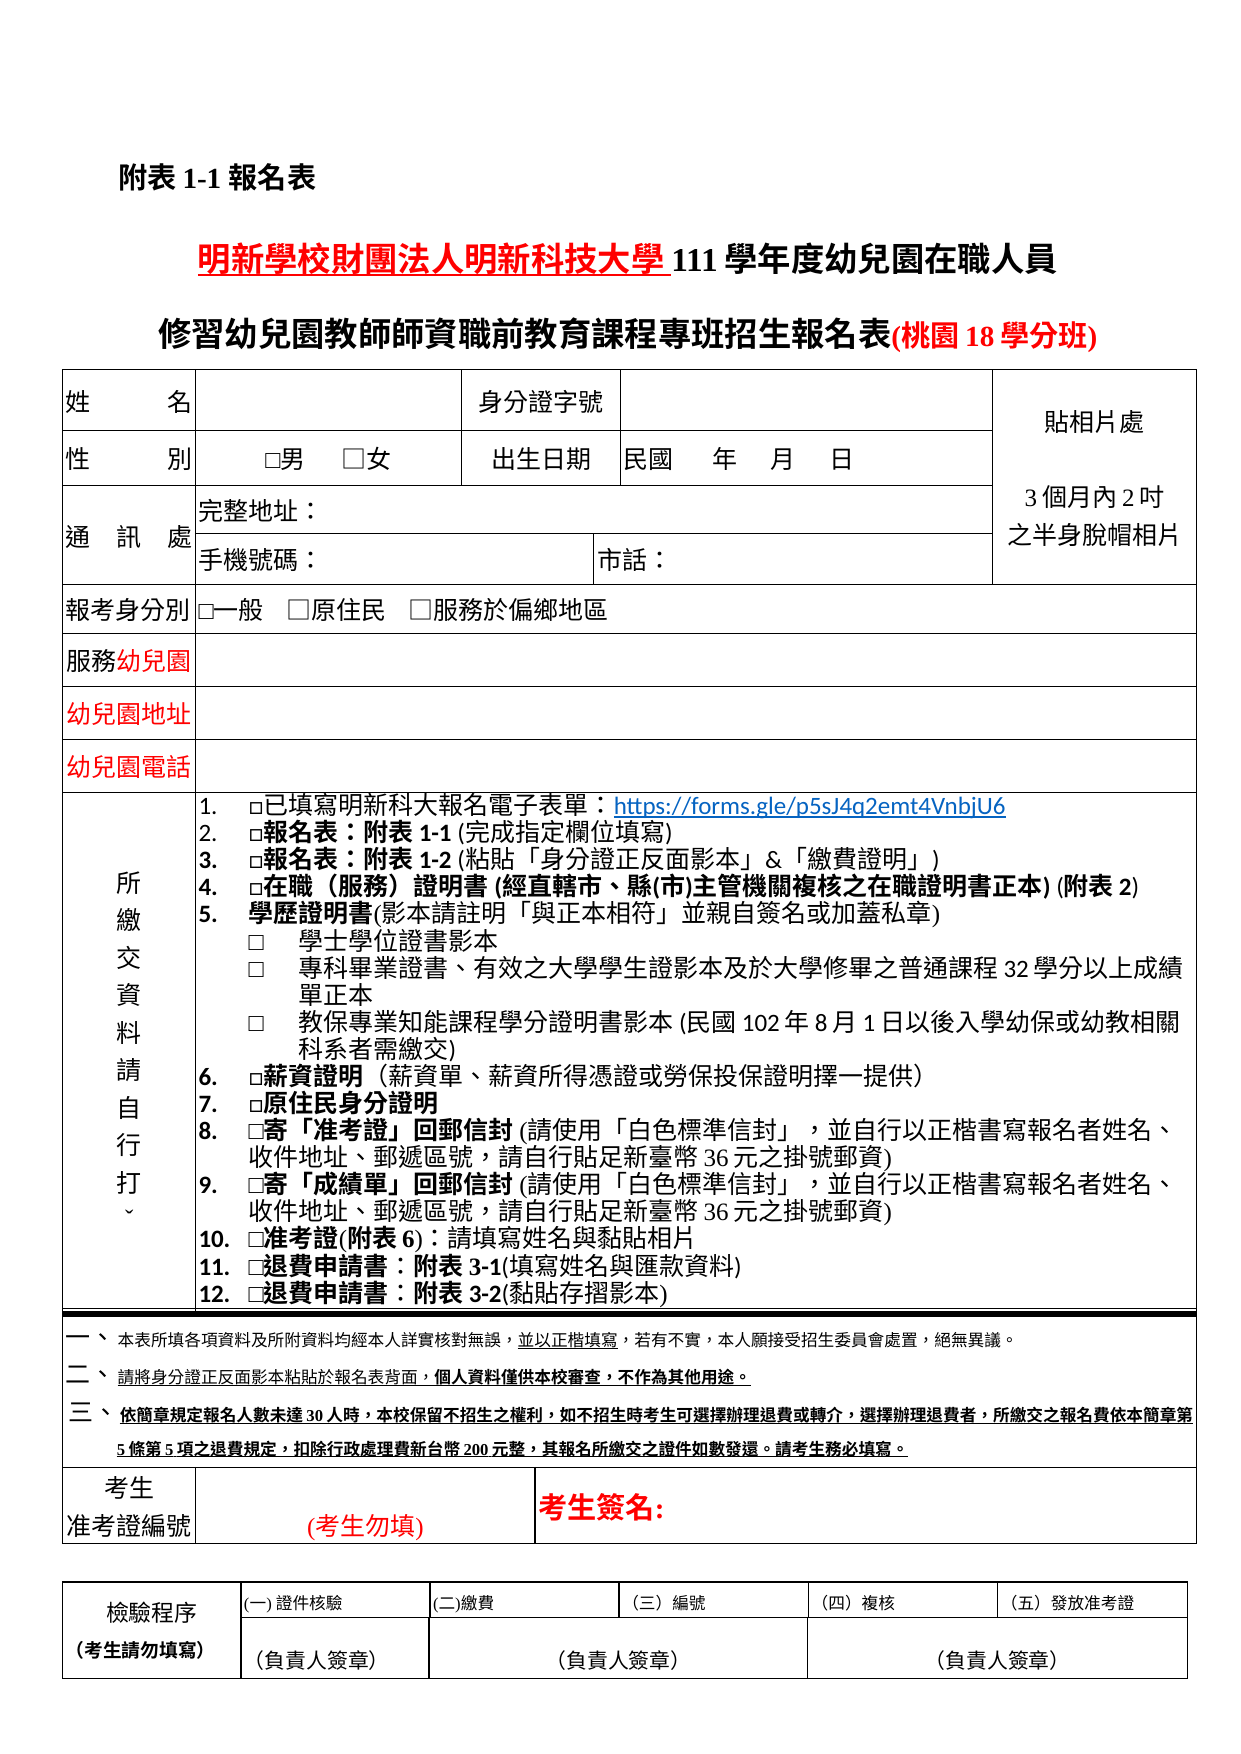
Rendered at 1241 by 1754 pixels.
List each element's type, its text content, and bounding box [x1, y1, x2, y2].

table_cell [196, 687, 1196, 739]
table_cell [196, 740, 1196, 792]
table_header [621, 370, 992, 430]
table_cell 性別 [63, 431, 195, 485]
table_cell （負責人簽章） [808, 1618, 1187, 1678]
table_header 姓名 [63, 370, 195, 430]
table_cell 幼兒園電話 [63, 740, 195, 792]
table_header （四）複核 [809, 1583, 997, 1617]
table_cell 幼兒園地址 [63, 687, 195, 739]
text 修習幼兒園教師師資職前教育課程專班招生報名表(桃園18學分班) [118, 294, 1137, 369]
table_cell 報考身分別 [63, 585, 195, 632]
table_header 貼相片處 3個月內2吋 之半身脫帽相片 [993, 370, 1196, 584]
table_cell 出生日期 [462, 431, 620, 485]
table_cell □男 □女 [196, 431, 461, 485]
table_cell 服務幼兒園 [63, 634, 195, 686]
table_cell □已填寫明新科大報名電子表單：https://forms.gle/p5sJ4q2emt4VnbjU6 □報名表：附表1-1 (完成指定欄位填寫) □報名表：附表1-2 (粘貼「身分證正反面影本」&「繳費證明」) □在職（服務）證明書 (經直轄市、縣(市)主管機關複核之在職證明書正本) (附表2) 學歷證明書(影本請註明「與正本相符」並親自簽名或加蓋私章) 學士學位證書影本 專科畢業證書、有效之大學學生證影本及於大學修畢之普通課程32學分以上成績單正本 教保專業知能課程學分證明書影本 (民國102年8月1日以後入學幼保或幼教相關科系者需繳交) □薪資證明（薪資單、薪資所得憑證或勞保投保證明擇一提供） □原住民身分證明 □寄「准考證」回郵信封 (請使用「白色標準信封」，並自行以正楷書寫報名者姓名、收件地址、郵遞區號，請自行貼足新臺幣36元之掛號郵資) □寄「成績單」回郵信封 (請使用「白色標準信封」，並自行以正楷書寫報名者姓名、收件地址、郵遞區號，請自行貼足新臺幣36元之掛號郵資) □准考證(附表6)：請填寫姓名與黏貼相片 □退費申請書：附表3-1(填寫姓名與匯款資料) □退費申請書：附表3-2(黏貼存摺影本) [196, 793, 1196, 1307]
table_header （三）編號 [620, 1583, 808, 1617]
table_cell （負責人簽章） [242, 1618, 428, 1678]
table_cell 本表所填各項資料及所附資料均經本人詳實核對無誤，並以正楷填寫，若有不實，本人願接受招生委員會處置，絕無異議。 請將身分證正反面影本粘貼於報名表背面，個人資料僅供本校審查，不作為其他用途。 依簡章規定報名人數未達30人時，本校保留不招生之權利，如不招生時考生可選擇辦理退費或轉介，選擇辦理退費者，所繳交之報名費依本簡章第5條第5項之退費規定，扣除行政處理費新台幣200元整，其報名所繳交之證件如數發還。請考生務必填寫。 [63, 1317, 1196, 1467]
table_header 檢驗程序 （考生請勿填寫） [63, 1583, 240, 1678]
table_cell 所 繳 交 資 料 請 自 行 打 ˇ [63, 793, 195, 1307]
table_cell 民國 年 月 日 [621, 431, 992, 485]
table_header (二)繳費 [431, 1583, 618, 1617]
table_header [196, 370, 461, 430]
table_cell 考生簽名: [536, 1468, 1196, 1543]
table_cell (考生勿填) [196, 1468, 534, 1543]
table_cell （負責人簽章） [430, 1618, 807, 1678]
title 附表1-1 報名表 [118, 138, 1137, 213]
table_header (一) 證件核驗 [242, 1583, 429, 1617]
table_cell 完整地址： [196, 486, 992, 533]
table_header （五）發放准考證 [998, 1583, 1187, 1617]
table_cell 手機號碼： [196, 534, 593, 584]
table_cell 通訊處 [63, 486, 195, 584]
table_cell 市話： [594, 534, 992, 584]
table_header 身分證字號 [462, 370, 620, 430]
text 明新學校財團法人明新科技大學111學年度幼兒園在職人員 [118, 219, 1137, 294]
table_cell □一般 □原住民 □服務於偏鄉地區 [196, 585, 1196, 632]
table_cell 考生 准考證編號 [63, 1468, 195, 1543]
table_cell [196, 634, 1196, 686]
